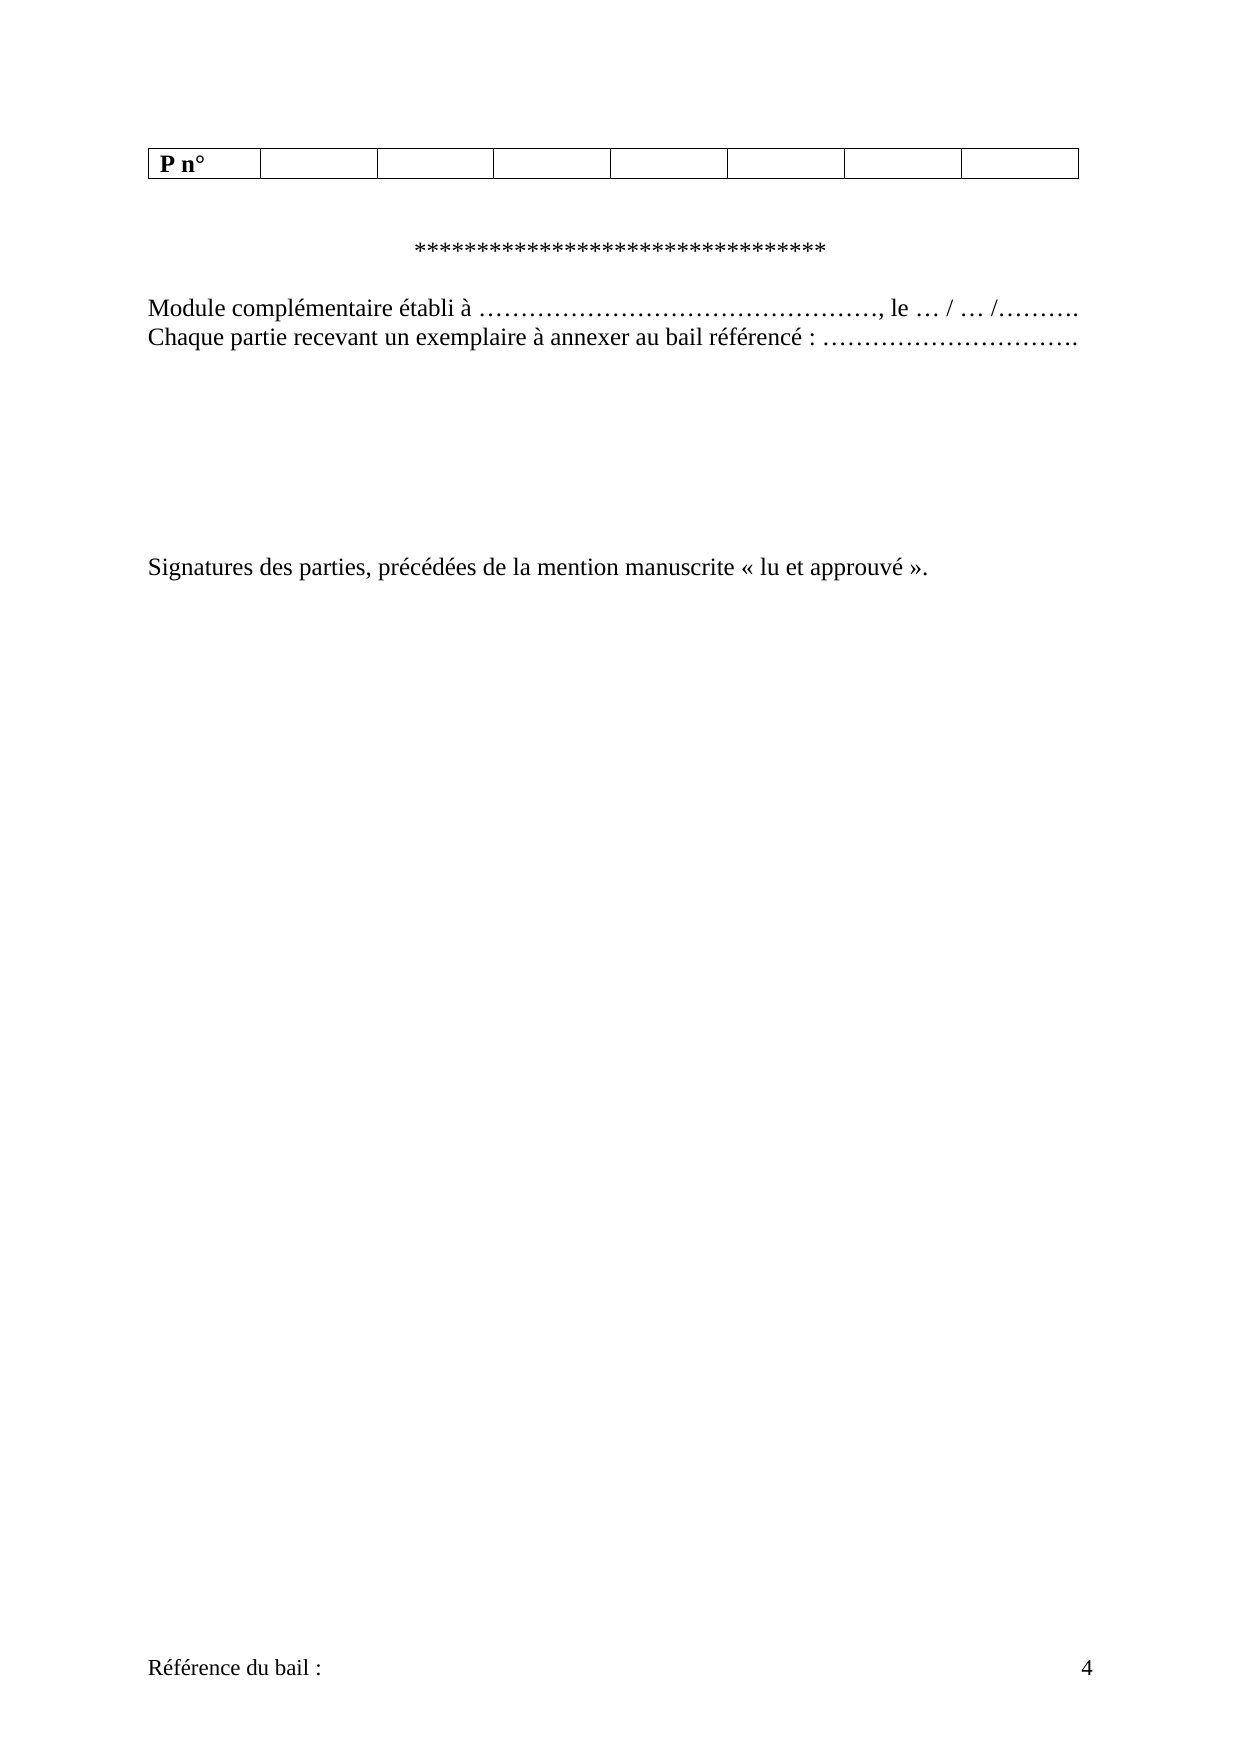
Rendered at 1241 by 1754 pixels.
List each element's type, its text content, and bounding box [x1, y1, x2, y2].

text Chaque partie recevant un exemplaire à annexer au bail référencé : …………………………. [148, 322, 1092, 351]
table_cell [261, 149, 377, 177]
table_cell [378, 149, 493, 177]
table_cell [494, 149, 610, 177]
table_cell [728, 149, 844, 177]
text Module complémentaire établi à …………………………………………, le … / … /………. [148, 293, 1092, 322]
text Signatures des parties, précédées de la mention manuscrite « lu et approuvé ». [148, 552, 1092, 581]
text ********************************* [148, 236, 1092, 265]
table_cell [845, 149, 961, 177]
table_cell P n° [149, 149, 260, 177]
table_cell [611, 149, 727, 177]
table_cell [962, 149, 1078, 177]
